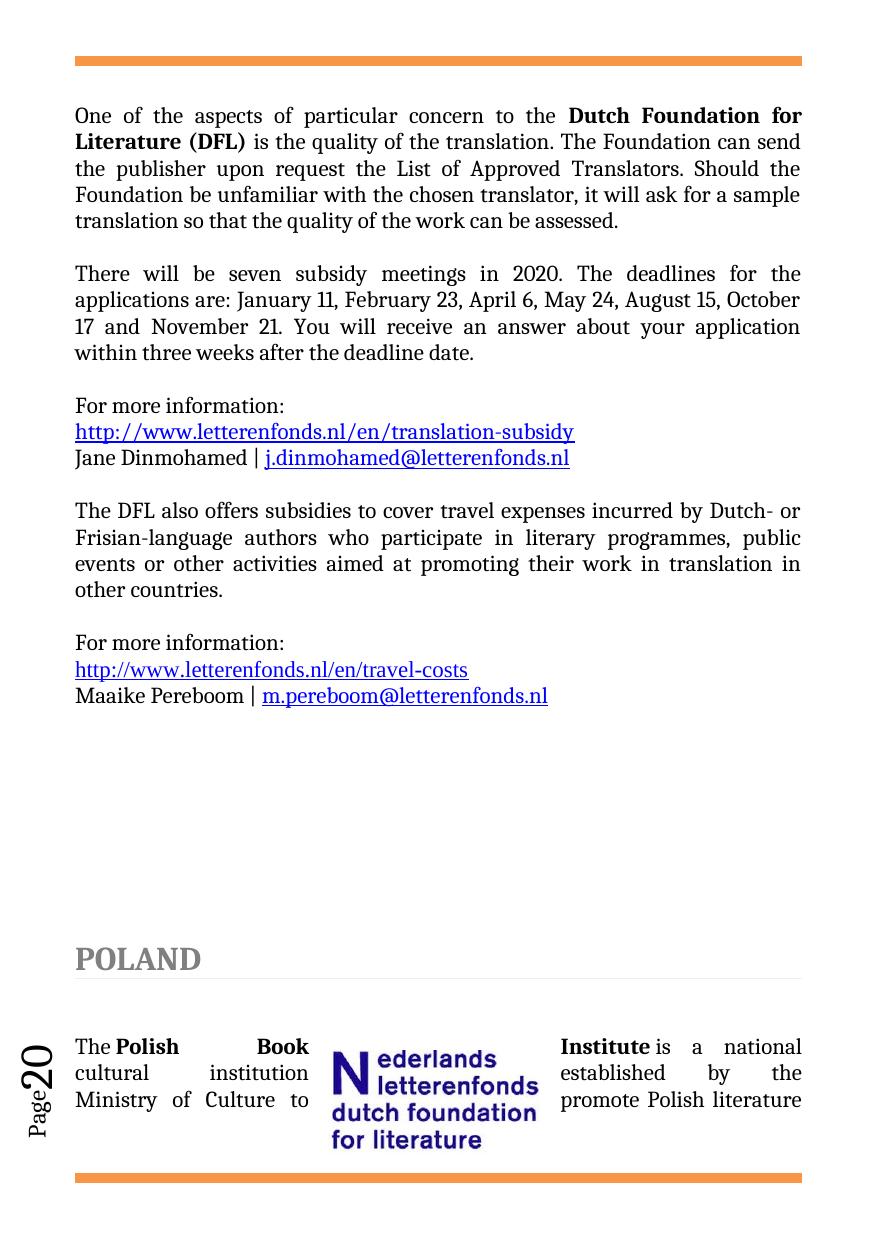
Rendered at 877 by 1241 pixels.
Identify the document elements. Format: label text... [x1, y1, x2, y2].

text http://www.letterenfonds.nl/en/travel-costs [75, 656, 802, 682]
text For more information: [75, 630, 802, 656]
text Maaike Pereboom | m.pereboom@letterenfonds.nl [75, 682, 802, 709]
picture [327, 1113, 542, 1155]
text http://www.letterenfonds.nl/en/translation-subsidy [75, 419, 802, 445]
text Jane Dinmohamed | j.dinmohamed@letterenfonds.nl [75, 445, 802, 472]
text For more information: [75, 392, 802, 419]
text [75, 103, 802, 234]
text The DFL also offers subsidies to cover travel expenses incurred by Dutch- or Frisian-language authors who participate in literary programmes, public events or other activities aimed at promoting their work in translation in other countries. [75, 498, 802, 603]
text There will be seven subsidy meetings in 2020. The deadlines for the applications are: January 11, February 23, April 6, May 24, August 15, October 17 and November 21. You will receive an answer about your application within three weeks after the deadline date. [75, 261, 802, 366]
subtitle POLAND [75, 940, 802, 978]
